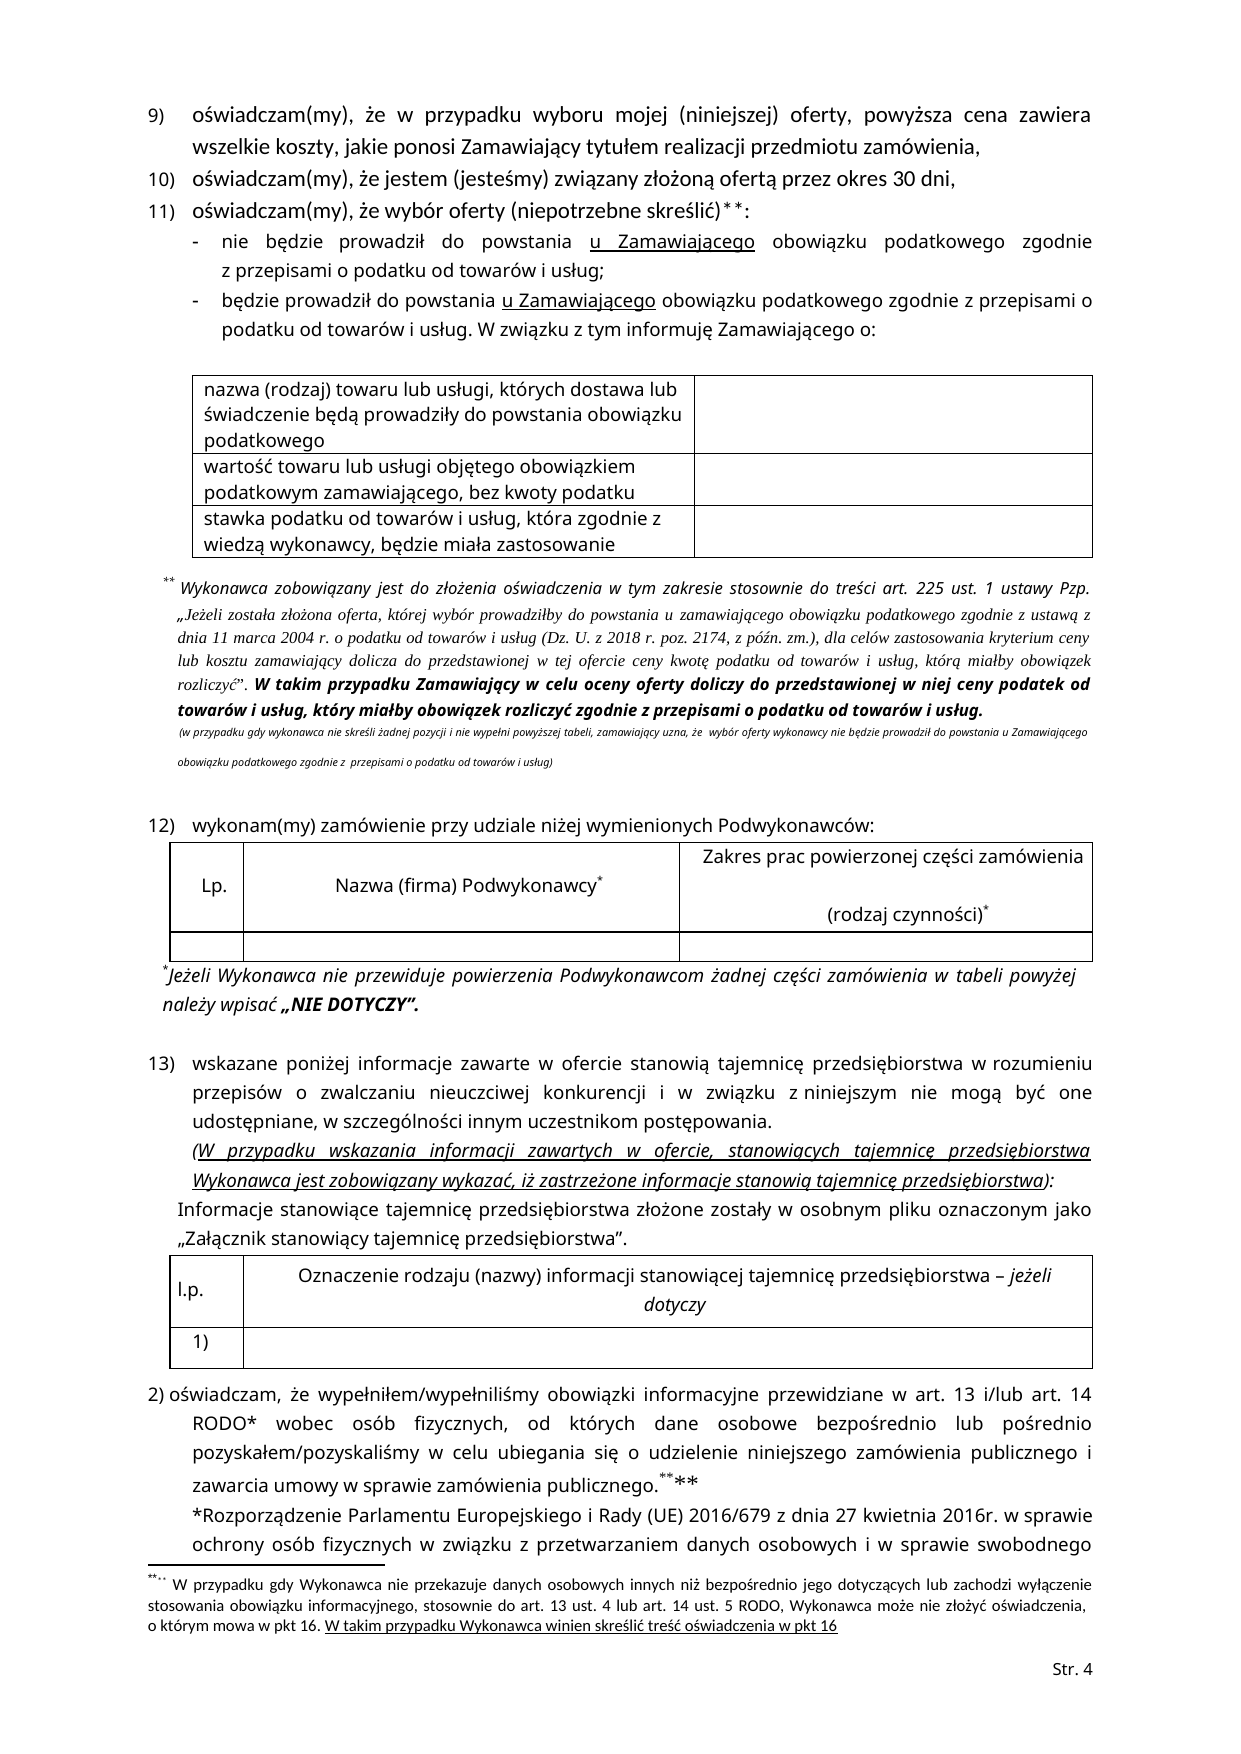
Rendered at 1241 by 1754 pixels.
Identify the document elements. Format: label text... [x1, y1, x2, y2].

list oświadczam, że wypełniłem/wypełniliśmy obowiązki informacyjne przewidziane w art. 13 i/lub art. 14 RODO* wobec osób fizycznych, od których dane osobowe bezpośrednio lub pośrednio pozyskałem/pozyskaliśmy w celu ubiegania się o udzielenie niniejszego zamówienia publicznego i zawarcia umowy w sprawie zamówienia publicznego.** [148, 1381, 1093, 1498]
table_header Oznaczenie rodzaju (nazwy) informacji stanowiącej tajemnicę przedsiębiorstwa – jeżeli dotyczy [244, 1256, 1092, 1327]
table_cell [695, 506, 1092, 557]
text ** Wykonawca zobowiązany jest do złożenia oświadczenia w tym zakresie stosownie do treści art. 225 ust. 1 ustawy Pzp. „Jeżeli została złożona oferta, której wybór prowadziłby do powstania u zamawiającego obowiązku podatkowego zgodnie z ustawą z dnia 11 marca 2004 r. o podatku od towarów i usług (Dz. U. z 2018 r. poz. 2174, z późn. zm.), dla celów zastosowania kryterium ceny lub kosztu zamawiający dolicza do przedstawionej w tej ofercie ceny kwotę podatku od towarów i usług, którą miałby obowiązek rozliczyć”. W takim przypadku Zamawiający w celu oceny oferty doliczy do przedstawionej w niej ceny podatek od towarów i usług, który miałby obowiązek rozliczyć zgodnie z przepisami o podatku od towarów i usług. [162, 574, 1093, 722]
table_cell [171, 1328, 243, 1367]
table_header nazwa (rodzaj) towaru lub usługi, których dostawa lub świadczenie będą prowadziły do powstania obowiązku podatkowego [193, 376, 694, 452]
text (w przypadku gdy wykonawca nie skreśli żadnej pozycji i nie wypełni powyższej tabeli, zamawiający uzna, że wybór oferty wykonawcy nie będzie prowadził do powstania u Zamawiającego obowiązku podatkowego zgodnie z przepisami o podatku od towarów i usług) [162, 725, 1093, 780]
list wykonam(my) zamówienie przy udziale niżej wymienionych Podwykonawców: [148, 813, 1093, 838]
list oświadczam(my), że wybór oferty (niepotrzebne skreślić)**: [148, 196, 1093, 224]
table_cell wartość towaru lub usługi objętego obowiązkiem podatkowym zamawiającego, bez kwoty podatku [193, 454, 694, 504]
table_cell [171, 933, 243, 961]
list oświadczam(my), że jestem (jesteśmy) związany złożoną ofertą przez okres 30 dni, [148, 164, 1093, 192]
table_header Nazwa (firma) Podwykonawcy* [244, 843, 679, 931]
list Informacje stanowiące tajemnicę przedsiębiorstwa złożone zostały w osobnym pliku oznaczonym jako „Załącznik stanowiący tajemnicę przedsiębiorstwa”. [177, 1196, 1093, 1251]
table_header Lp. [171, 843, 243, 931]
list wskazane poniżej informacje zawarte w ofercie stanowią tajemnicę przedsiębiorstwa w rozumieniu przepisów o zwalczaniu nieuczciwej konkurencji i w związku z niniejszym nie mogą być one udostępniane, w szczególności innym uczestnikom postępowania. [148, 1050, 1093, 1134]
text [192, 1502, 1093, 1557]
list będzie prowadził do powstania u Zamawiającego obowiązku podatkowego zgodnie z przepisami o podatku od towarów i usług. W związku z tym informuję Zamawiającego o: [192, 287, 1093, 342]
table_cell [695, 454, 1092, 504]
table_header l.p. [171, 1256, 243, 1327]
table_header [695, 376, 1092, 452]
list oświadczam(my), że w przypadku wyboru mojej (niniejszej) oferty, powyższa cena zawiera wszelkie koszty, jakie ponosi Zamawiający tytułem realizacji przedmiotu zamówienia, [148, 100, 1093, 160]
table_cell [244, 1328, 1092, 1367]
list nie będzie prowadził do powstania u Zamawiającego obowiązku podatkowego zgodnie z przepisami o podatku od towarów i usług; [192, 228, 1093, 283]
table_header Zakres prac powierzonej części zamówienia (rodzaj czynności)* [680, 843, 1092, 931]
list (W przypadku wskazania informacji zawartych w ofercie, stanowiących tajemnicę przedsiębiorstwa Wykonawca jest zobowiązany wykazać, iż zastrzeżone informacje stanowią tajemnicę przedsiębiorstwa): [192, 1138, 1093, 1193]
table_cell [680, 933, 1092, 961]
table_cell [244, 933, 679, 961]
list *Jeżeli Wykonawca nie przewiduje powierzenia Podwykonawcom żadnej części zamówienia w tabeli powyżej należy wpisać „NIE DOTYCZY”. [162, 962, 1078, 1017]
table_cell stawka podatku od towarów i usług, która zgodnie z wiedzą wykonawcy, będzie miała zastosowanie [193, 506, 694, 557]
